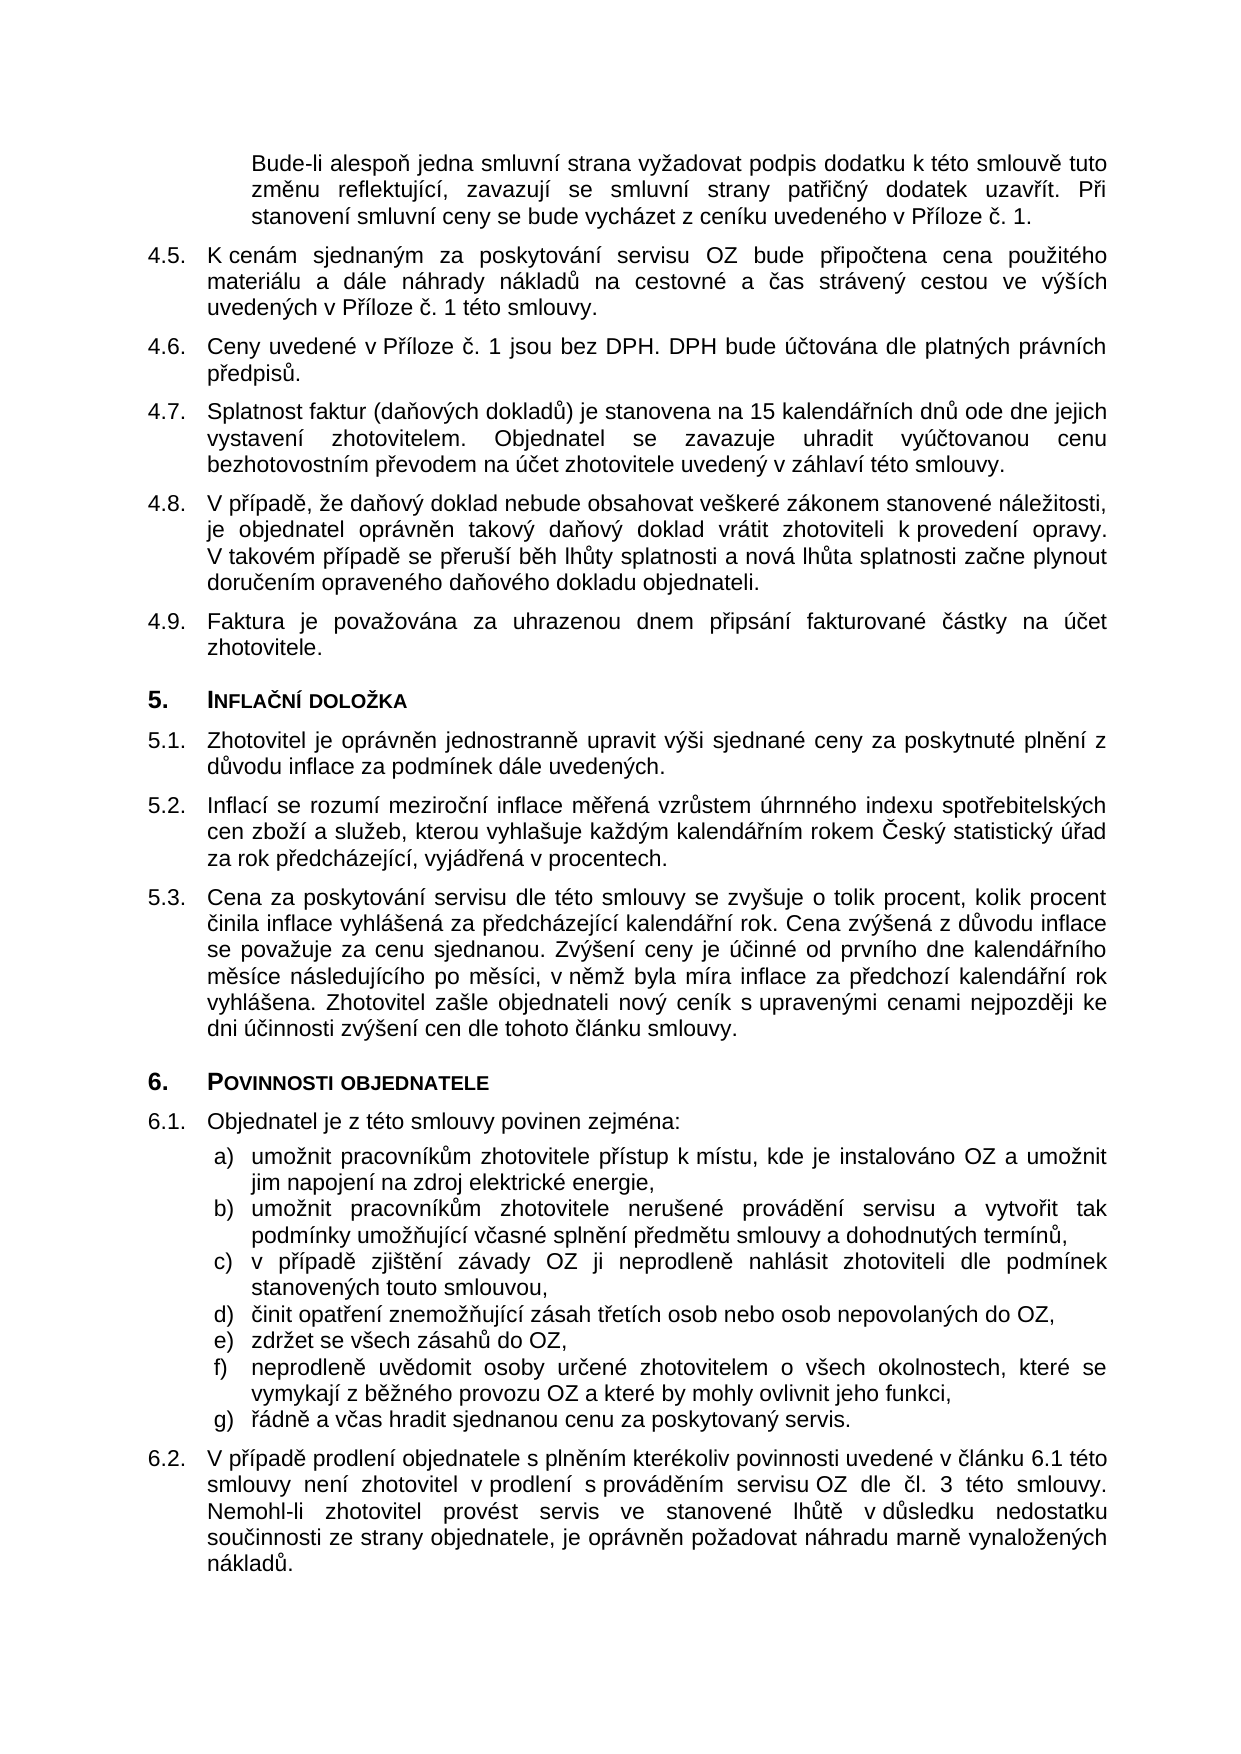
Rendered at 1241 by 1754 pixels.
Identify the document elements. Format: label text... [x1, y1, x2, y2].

list V případě, že daňový doklad nebude obsahovat veškeré zákonem stanovené náležitosti, je objednatel oprávněn takový daňový doklad vrátit zhotoviteli k provedení opravy. V takovém případě se přeruší běh lhůty splatnosti a nová lhůta splatnosti začne plynout doručením opraveného daňového dokladu objednateli. [148, 490, 1107, 595]
list umožnit pracovníkům zhotovitele přístup k místu, kde je instalováno OZ a umožnit jim napojení na zdroj elektrické energie, [214, 1143, 1107, 1195]
list Inflační doložka [148, 686, 1107, 714]
list K cenám sjednaným za poskytování servisu OZ bude připočtena cena použitého materiálu a dále náhrady nákladů na cestovné a čas strávený cestou ve výších uvedených v Příloze č. 1 této smlouvy. [148, 242, 1107, 321]
list Povinnosti objednatele [148, 1067, 1107, 1095]
list Ceny uvedené v Příloze č. 1 jsou bez DPH. DPH bude účtována dle platných právních předpisů. [148, 333, 1107, 386]
list neprodleně uvědomit osoby určené zhotovitelem o všech okolnostech, které se vymykají z běžného provozu OZ a které by mohly ovlivnit jeho funkci, [214, 1353, 1107, 1406]
list Objednatel je z této smlouvy povinen zejména: [148, 1108, 1107, 1134]
list činit opatření znemožňující zásah třetích osob nebo osob nepovolaných do OZ, [214, 1301, 1107, 1327]
list Inflací se rozumí meziroční inflace měřená vzrůstem úhrnného indexu spotřebitelských cen zboží a služeb, kterou vyhlašuje každým kalendářním rokem Český statistický úřad za rok předcházející, vyjádřená v procentech. [148, 792, 1107, 871]
list Cena za poskytování servisu dle této smlouvy se zvyšuje o tolik procent, kolik procent činila inflace vyhlášená za předcházející kalendářní rok. Cena zvýšená z důvodu inflace se považuje za cenu sjednanou. Zvýšení ceny je účinné od prvního dne kalendářního měsíce následujícího po měsíci, v němž byla míra inflace za předchozí kalendářní rok vyhlášena. Zhotovitel zašle objednateli nový ceník s upravenými cenami nejpozději ke dni účinnosti zvýšení cen dle tohoto článku smlouvy. [148, 883, 1107, 1042]
list řádně a včas hradit sjednanou cenu za poskytovaný servis. [214, 1406, 1107, 1432]
list Zhotovitel je oprávněn jednostranně upravit výši sjednané ceny za poskytnuté plnění z důvodu inflace za podmínek dále uvedených. [148, 727, 1107, 779]
list Bude-li alespoň jedna smluvní strana vyžadovat podpis dodatku k této smlouvě tuto změnu reflektující, zavazují se smluvní strany patřičný dodatek uzavřít. Při stanovení smluvní ceny se bude vycházet z ceníku uvedeného v Příloze č. 1. [251, 150, 1107, 229]
list zdržet se všech zásahů do OZ, [214, 1327, 1107, 1353]
list v případě zjištění závady OZ ji neprodleně nahlásit zhotoviteli dle podmínek stanovených touto smlouvou, [214, 1248, 1107, 1301]
list V případě prodlení objednatele s plněním kterékoliv povinnosti uvedené v článku 6.1 této smlouvy není zhotovitel v prodlení s prováděním servisu OZ dle čl. 3 této smlouvy. Nemohl-li zhotovitel provést servis ve stanovené lhůtě v důsledku nedostatku součinnosti ze strany objednatele, je oprávněn požadovat náhradu marně vynaložených nákladů. [148, 1445, 1107, 1577]
list Splatnost faktur (daňových dokladů) je stanovena na 15 kalendářních dnů ode dne jejich vystavení zhotovitelem. Objednatel se zavazuje uhradit vyúčtovanou cenu bezhotovostním převodem na účet zhotovitele uvedený v záhlaví této smlouvy. [148, 398, 1107, 477]
list umožnit pracovníkům zhotovitele nerušené provádění servisu a vytvořit tak podmínky umožňující včasné splnění předmětu smlouvy a dohodnutých termínů, [214, 1195, 1107, 1248]
list Faktura je považována za uhrazenou dnem připsání fakturované částky na účet zhotovitele. [148, 608, 1107, 661]
